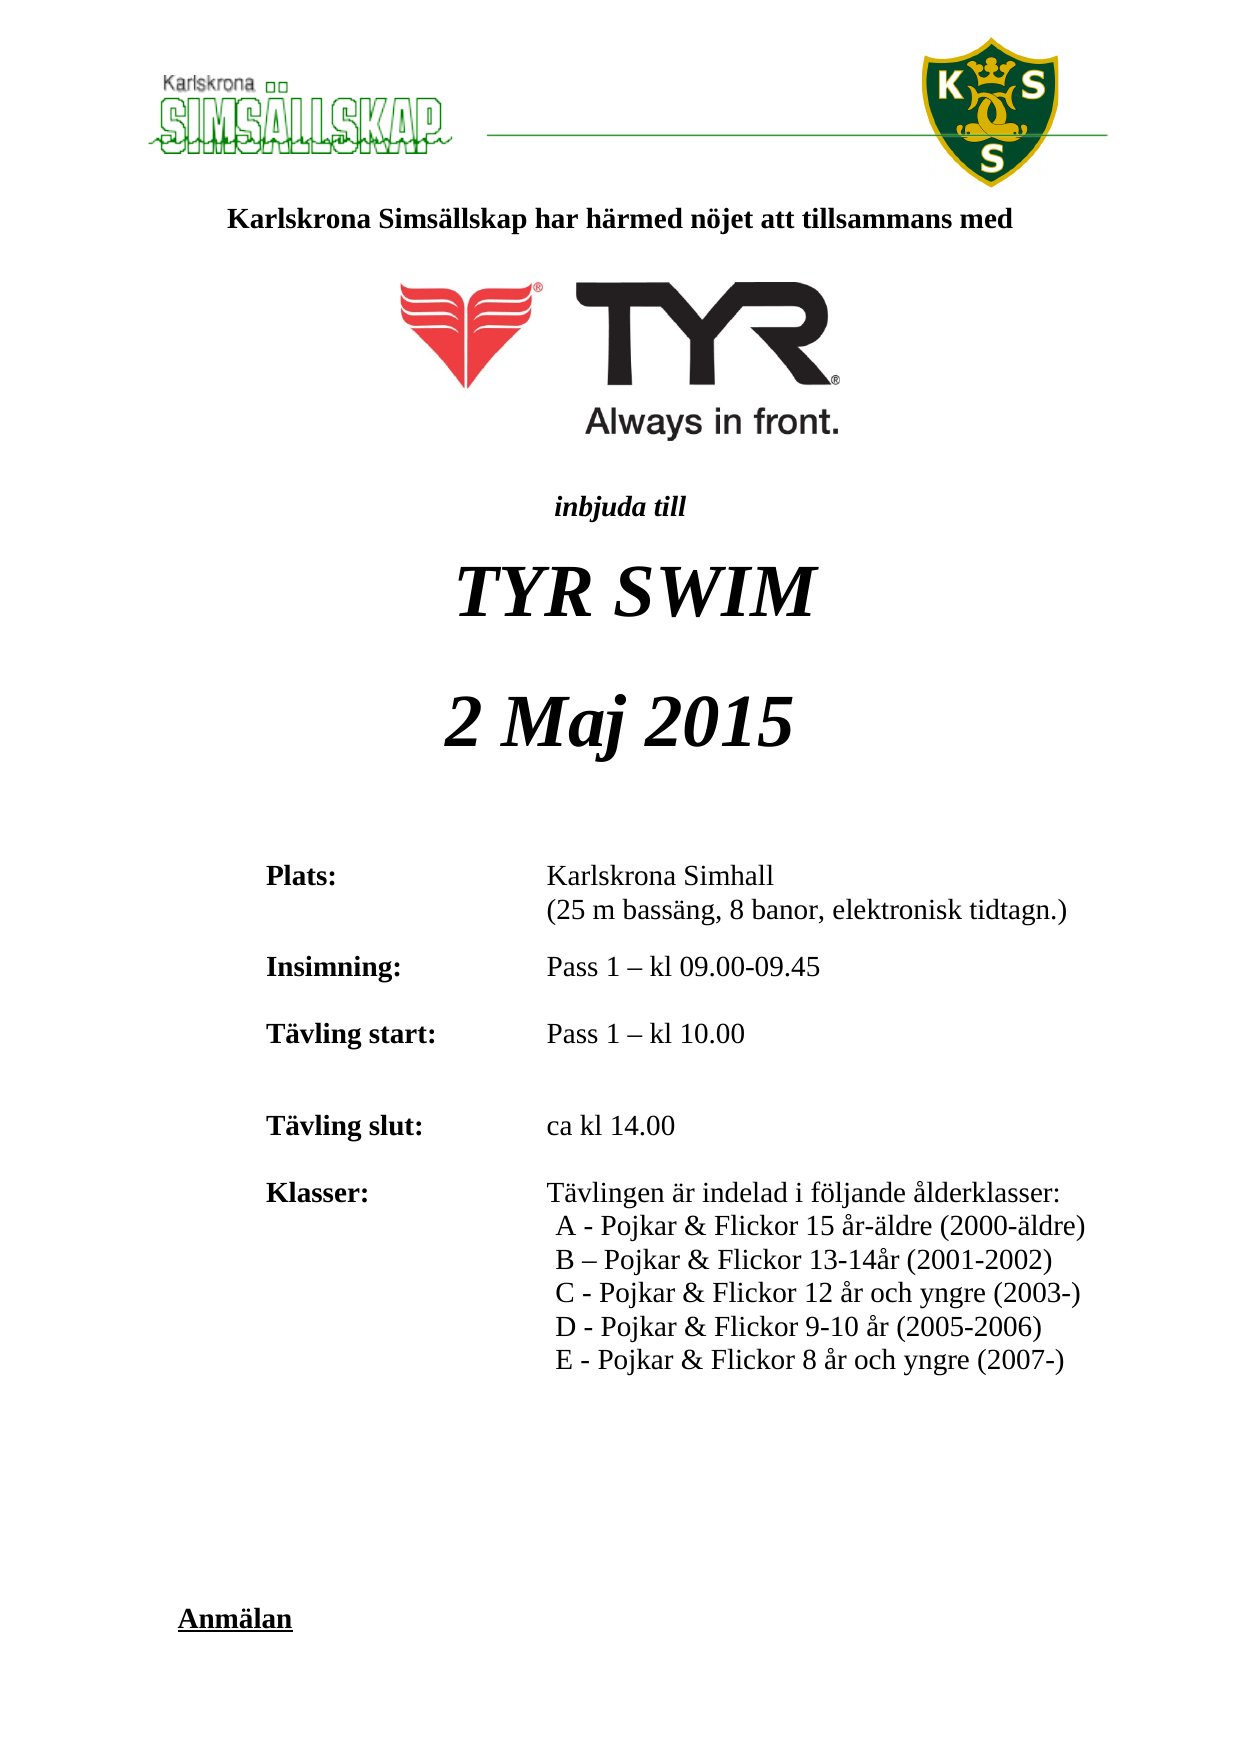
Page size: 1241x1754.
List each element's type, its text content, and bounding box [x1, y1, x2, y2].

subtitle E - Pojkar & Flickor 8 år och yngre (2007-) [148, 1342, 1092, 1376]
text B – Pojkar & Flickor 13-14år (2001-2002) [148, 1242, 1092, 1275]
subtitle A - Pojkar & Flickor 15 år-äldre (2000-äldre) [148, 1208, 1092, 1242]
text 2 Maj 2015 [148, 676, 1092, 762]
picture [922, 137, 1059, 188]
subtitle TYR SWIM [178, 546, 1092, 633]
subtitle D - Pojkar & Flickor 9-10 år (2005-2006) [148, 1309, 1092, 1342]
subtitle Klasser: Tävlingen är indelad i följande ålderklasser: [148, 1175, 1092, 1208]
subtitle har härmed nöjet att tillsammans med [148, 201, 1092, 235]
subtitle C - Pojkar & Flickor 12 år och yngre (2003-) [148, 1275, 1092, 1309]
subtitle Tävling slut: ca kl 14.00 [148, 1108, 1092, 1141]
text Tävling start: Pass 1 – kl 10.00 [148, 1017, 1092, 1050]
subtitle inbjuda till [148, 489, 1092, 522]
picture [922, 37, 1059, 133]
subtitle Plats: ( bassäng, 8 banor, elektronisk tidtagn.) [148, 858, 1092, 925]
text Insimning: Pass 1 – kl 09.00-09.45 [148, 949, 1092, 983]
picture [400, 282, 840, 441]
text Anmälan [148, 1601, 1092, 1635]
